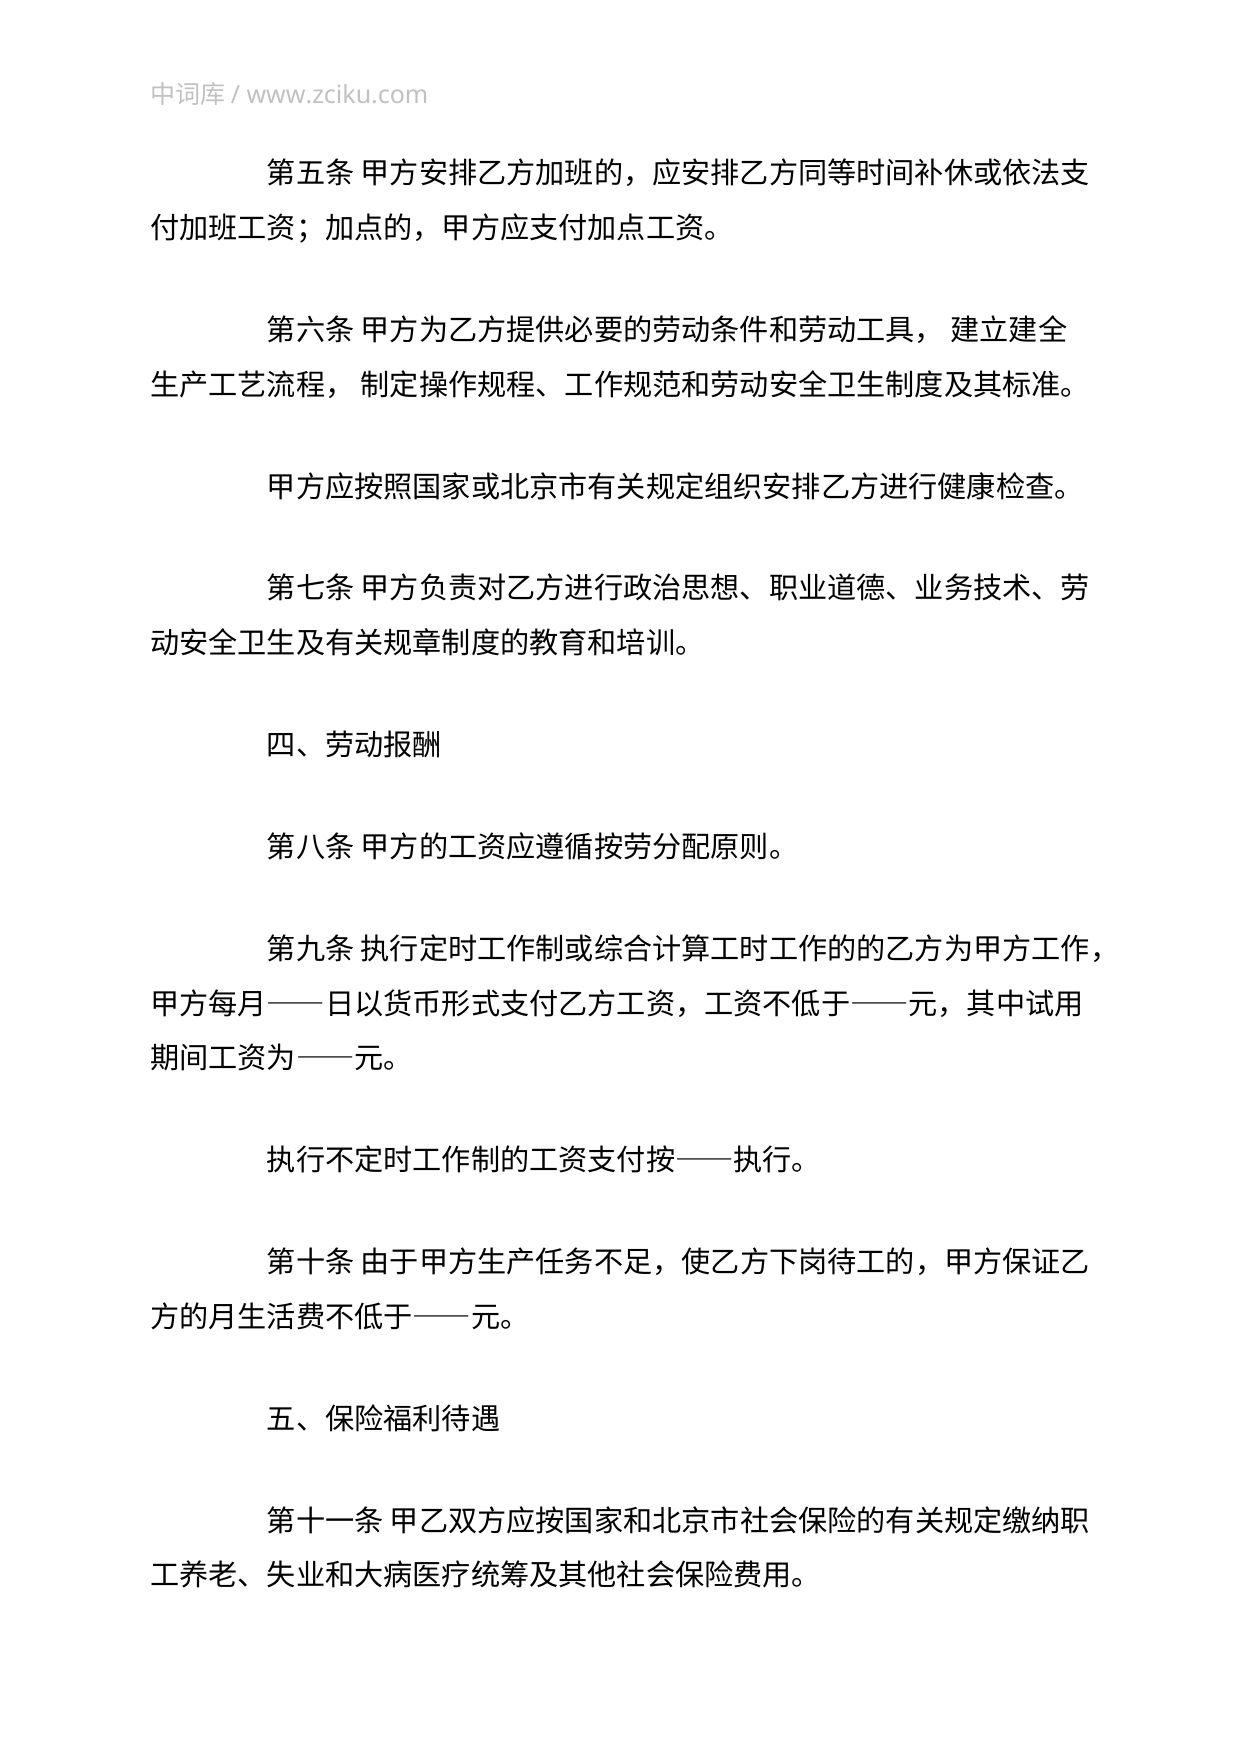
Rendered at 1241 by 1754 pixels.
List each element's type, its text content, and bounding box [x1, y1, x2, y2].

text 第六条 甲方为乙方提供必要的劳动条件和劳动工具， 建立建全生产工艺流程， 制定操作规程、工作规范和劳动安全卫生制度及其标准。 [150, 307, 1090, 404]
text 第五条 甲方安排乙方加班的，应安排乙方同等时间补休或依法支付加班工资；加点的，甲方应支付加点工资。 [150, 150, 1090, 247]
text 执行不定时工作制的工资支付按——执行。 [150, 1137, 1090, 1179]
text 五、保险福利待遇 [150, 1395, 1090, 1438]
text 第十一条 甲乙双方应按国家和北京市社会保险的有关规定缴纳职工养老、失业和大病医疗统筹及其他社会保险费用。 [150, 1497, 1090, 1594]
text 第七条 甲方负责对乙方进行政治思想、职业道德、业务技术、劳动安全卫生及有关规章制度的教育和培训。 [150, 565, 1090, 662]
text 甲方应按照国家或北京市有关规定组织安排乙方进行健康检查。 [150, 463, 1090, 506]
text 第八条 甲方的工资应遵循按劳分配原则。 [150, 823, 1090, 866]
text 第九条 执行定时工作制或综合计算工时工作的的乙方为甲方工作，甲方每月——日以货币形式支付乙方工资，工资不低于——元，其中试用期间工资为——元。 [150, 925, 1090, 1077]
text 第十条 由于甲方生产任务不足，使乙方下岗待工的，甲方保证乙方的月生活费不低于——元。 [150, 1239, 1090, 1336]
text 四、劳动报酬 [150, 722, 1090, 764]
